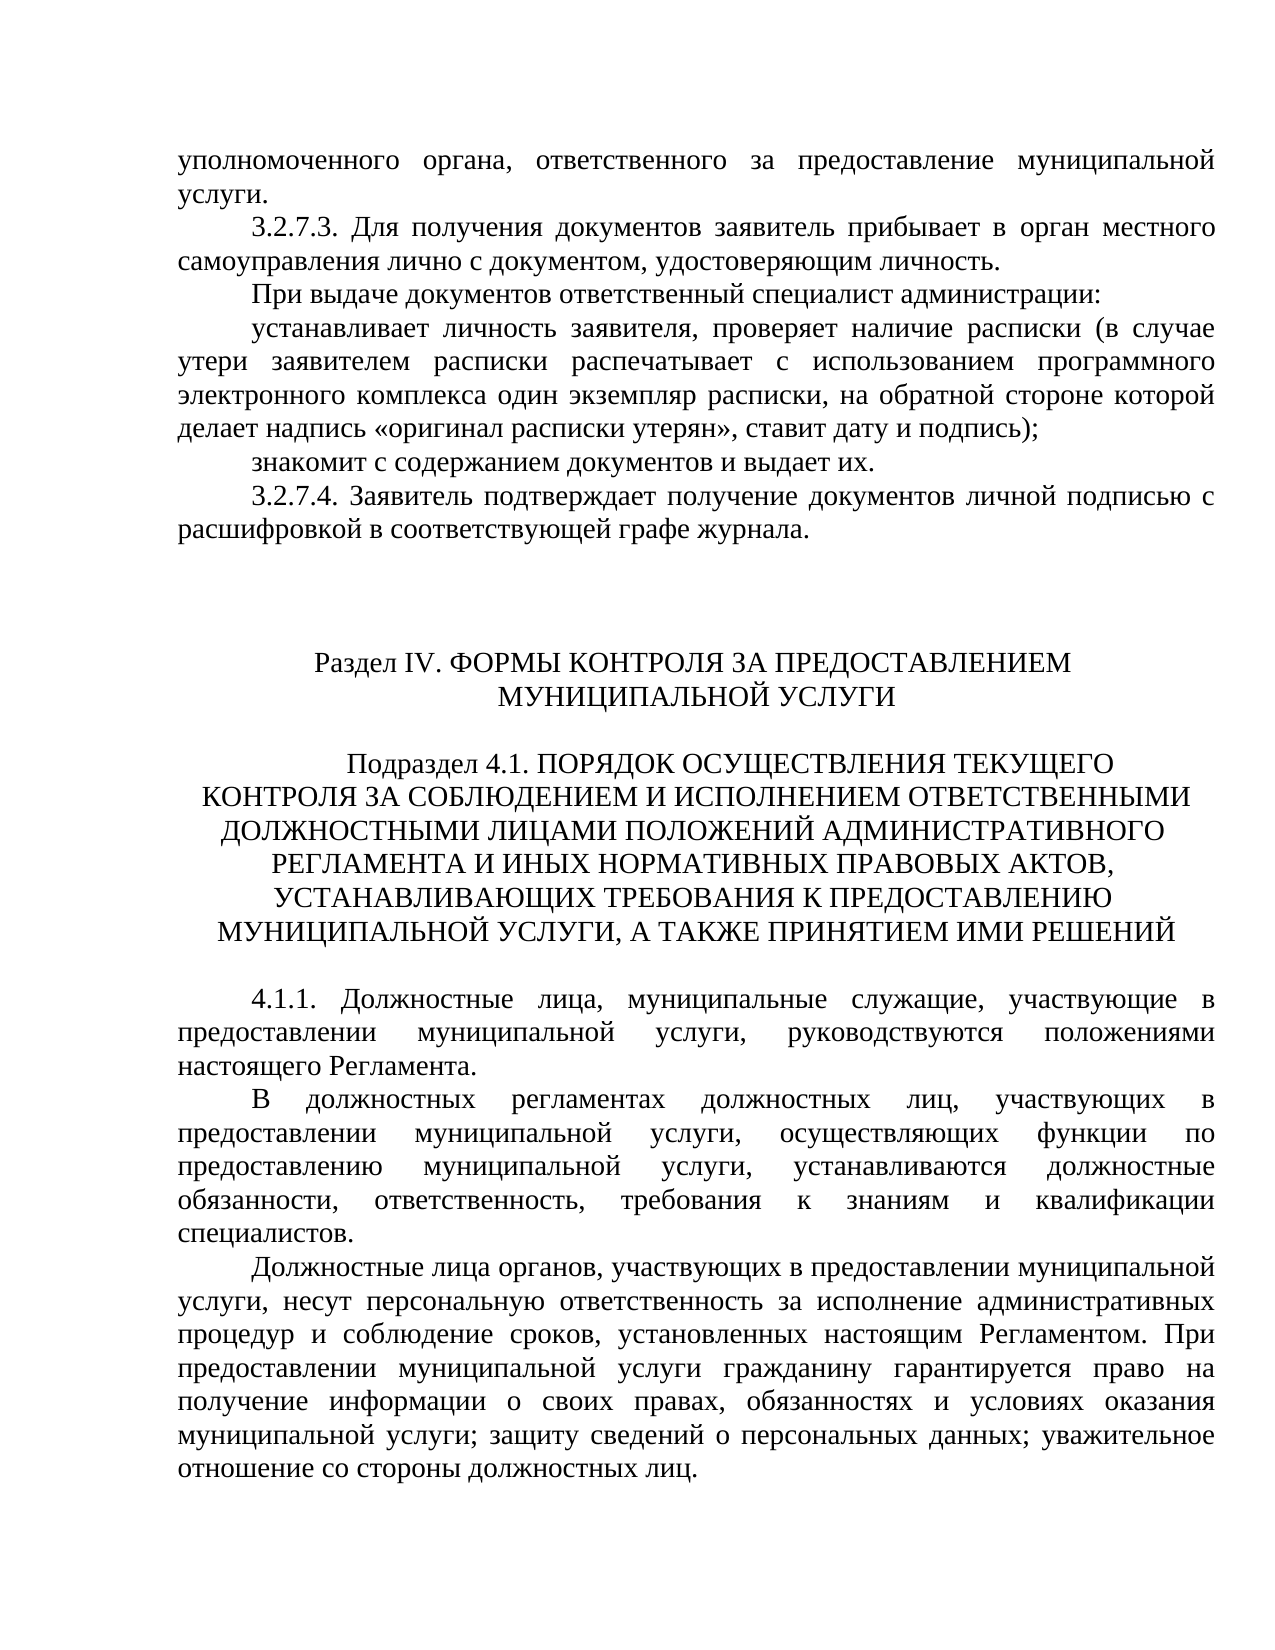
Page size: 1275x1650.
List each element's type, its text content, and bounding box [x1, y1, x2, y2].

text устанавливает личность заявителя, проверяет наличие расписки (в случае утери заявителем расписки распечатывает с использованием программного электронного комплекса один экземпляр расписки, на обратной стороне которой делает надпись «оригинал расписки утерян», ставит дату и подпись); [177, 310, 1216, 444]
text 3.2.7.3. Для получения документов заявитель прибывает в орган местного самоуправления лично с документом, удостоверяющим личность. [177, 209, 1216, 276]
text знакомит с содержанием документов и выдает их. [177, 444, 1216, 478]
text Должностные лица органов, участвующих в предоставлении муниципальной услуги, несут персональную ответственность за исполнение административных процедур и соблюдение сроков, установленных настоящим Регламентом. При предоставлении муниципальной услуги гражданину гарантируется право на получение информации о своих правах, обязанностях и условиях оказания муниципальной услуги; защиту сведений о персональных данных; уважительное отношение со стороны должностных лиц. [177, 1249, 1216, 1484]
text При выдаче документов ответственный специалист администрации: [177, 276, 1216, 310]
text 4.1.1. Должностные лица, муниципальные служащие, участвующие в предоставлении муниципальной услуги, руководствуются положениями настоящего Регламента. [177, 981, 1216, 1081]
text Подраздел 4.1. ПОРЯДОК ОСУЩЕСТВЛЕНИЯ ТЕКУЩЕГО КОНТРОЛЯ ЗА СОБЛЮДЕНИЕМ И ИСПОЛНЕНИЕМ ОТВЕТСТВЕННЫМИ ДОЛЖНОСТНЫМИ ЛИЦАМИ ПОЛОЖЕНИЙ АДМИНИСТРАТИВНОГО РЕГЛАМЕНТА И ИНЫХ НОРМАТИВНЫХ ПРАВОВЫХ АКТОВ, УСТАНАВЛИВАЮЩИХ ТРЕБОВАНИЯ К ПРЕДОСТАВЛЕНИЮ МУНИЦИПАЛЬНОЙ УСЛУГИ, А ТАКЖЕ ПРИНЯТИЕМ ИМИ РЕШЕНИЙ [177, 746, 1216, 947]
text 3.2.7.4. Заявитель подтверждает получение документов личной подписью с расшифровкой в соответствующей графе журнала. [177, 478, 1216, 545]
text В должностных регламентах должностных лиц, участвующих в предоставлении муниципальной услуги, осуществляющих функции по предоставлению муниципальной услуги, устанавливаются должностные обязанности, ответственность, требования к знаниям и квалификации специалистов. [177, 1081, 1216, 1249]
text Раздел IV. ФОРМЫ КОНТРОЛЯ ЗА ПРЕДОСТАВЛЕНИЕМ МУНИЦИПАЛЬНОЙ УСЛУГИ [177, 645, 1216, 712]
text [177, 118, 1216, 209]
